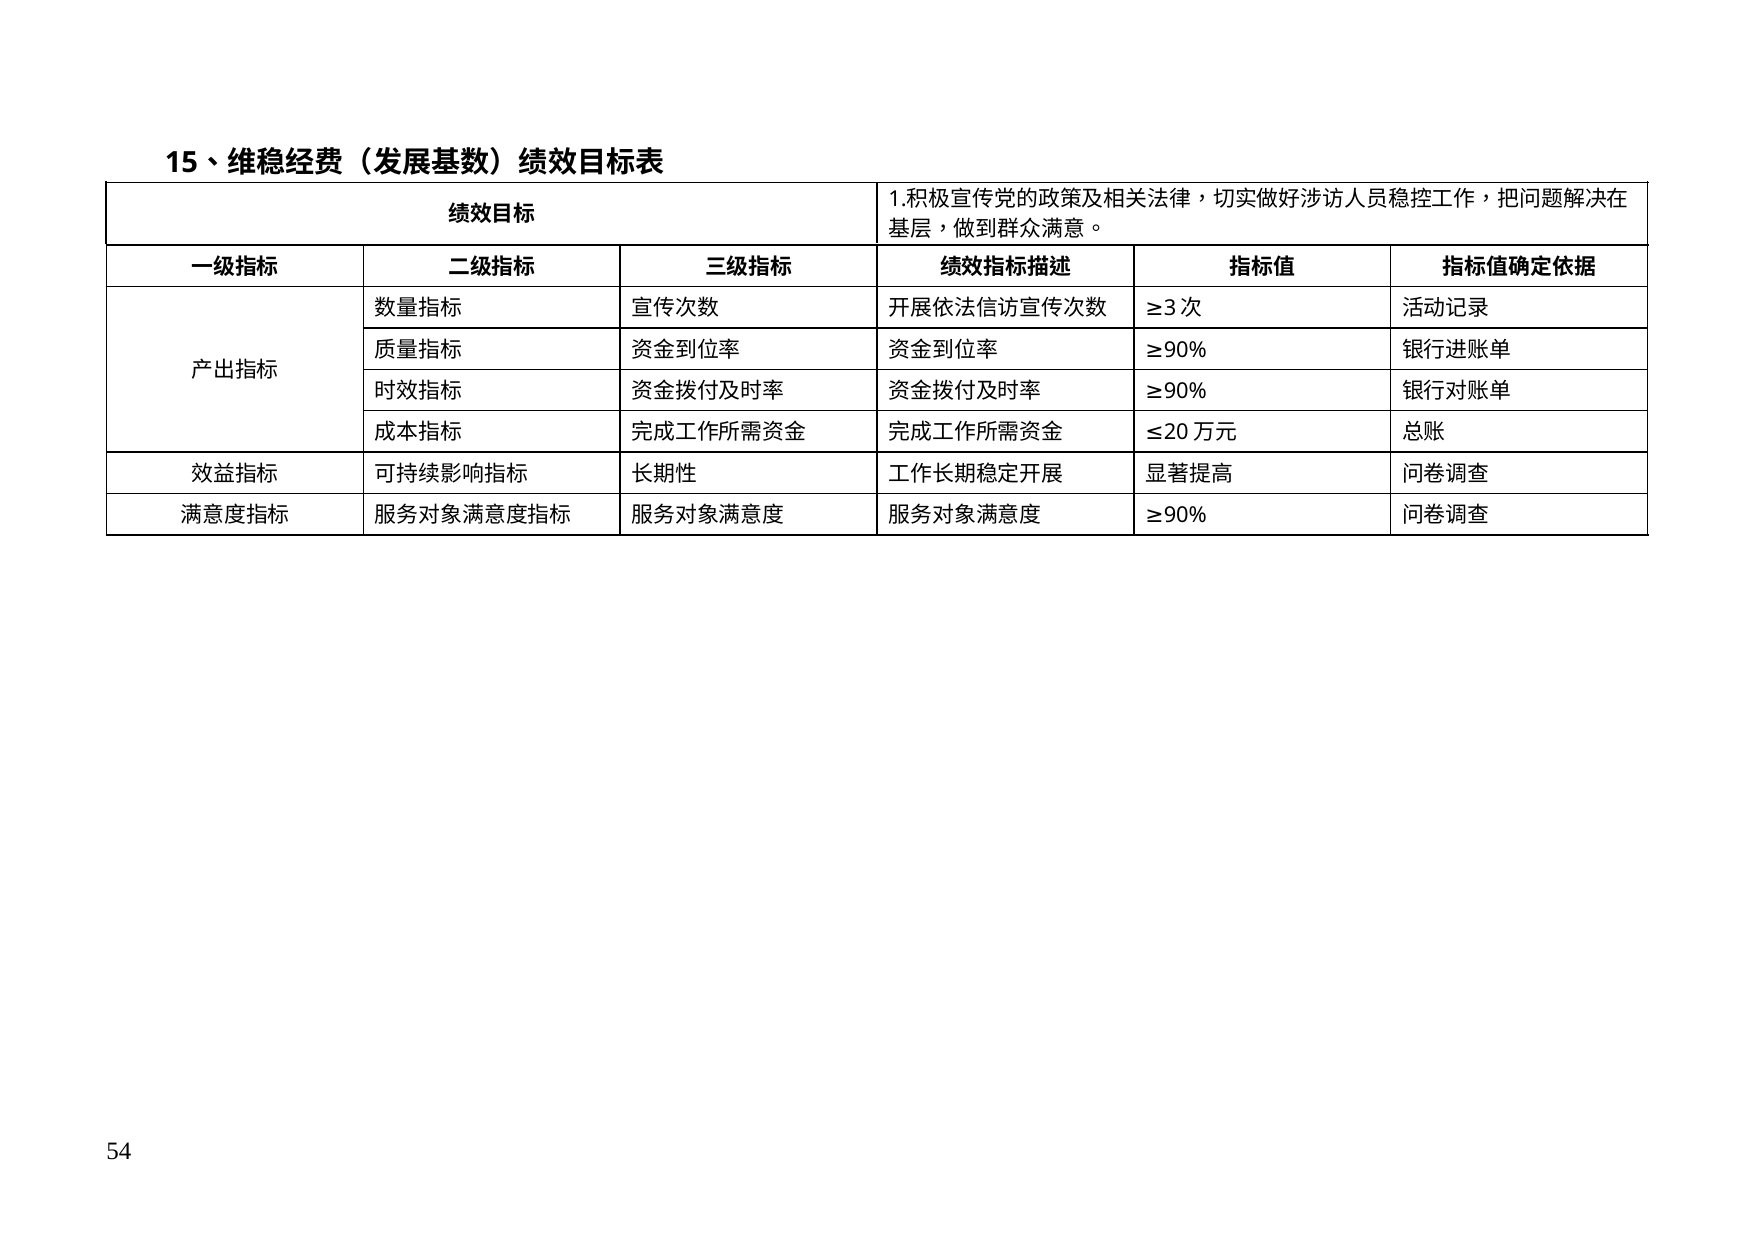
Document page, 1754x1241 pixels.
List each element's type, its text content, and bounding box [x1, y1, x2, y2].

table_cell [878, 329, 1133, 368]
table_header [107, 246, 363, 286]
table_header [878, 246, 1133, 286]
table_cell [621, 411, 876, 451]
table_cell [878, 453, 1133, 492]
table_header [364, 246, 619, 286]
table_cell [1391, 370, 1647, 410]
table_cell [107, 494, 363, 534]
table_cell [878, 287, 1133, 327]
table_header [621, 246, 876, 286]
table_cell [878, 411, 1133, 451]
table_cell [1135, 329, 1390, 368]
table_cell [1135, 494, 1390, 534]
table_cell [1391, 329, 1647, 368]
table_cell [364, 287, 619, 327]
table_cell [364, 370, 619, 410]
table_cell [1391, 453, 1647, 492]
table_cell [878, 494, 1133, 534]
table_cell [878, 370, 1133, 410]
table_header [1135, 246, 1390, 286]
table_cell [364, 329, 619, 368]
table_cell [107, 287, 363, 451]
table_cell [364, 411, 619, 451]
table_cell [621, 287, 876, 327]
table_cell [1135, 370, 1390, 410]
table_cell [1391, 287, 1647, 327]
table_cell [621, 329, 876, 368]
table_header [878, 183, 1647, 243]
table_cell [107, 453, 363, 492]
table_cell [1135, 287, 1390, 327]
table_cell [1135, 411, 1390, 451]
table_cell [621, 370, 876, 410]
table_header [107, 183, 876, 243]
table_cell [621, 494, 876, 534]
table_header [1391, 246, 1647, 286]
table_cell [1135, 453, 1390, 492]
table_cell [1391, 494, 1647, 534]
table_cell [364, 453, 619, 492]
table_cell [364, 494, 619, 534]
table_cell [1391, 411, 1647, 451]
text 15、维稳经费（发展基数）绩效目标表 [106, 142, 1648, 181]
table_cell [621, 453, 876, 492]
